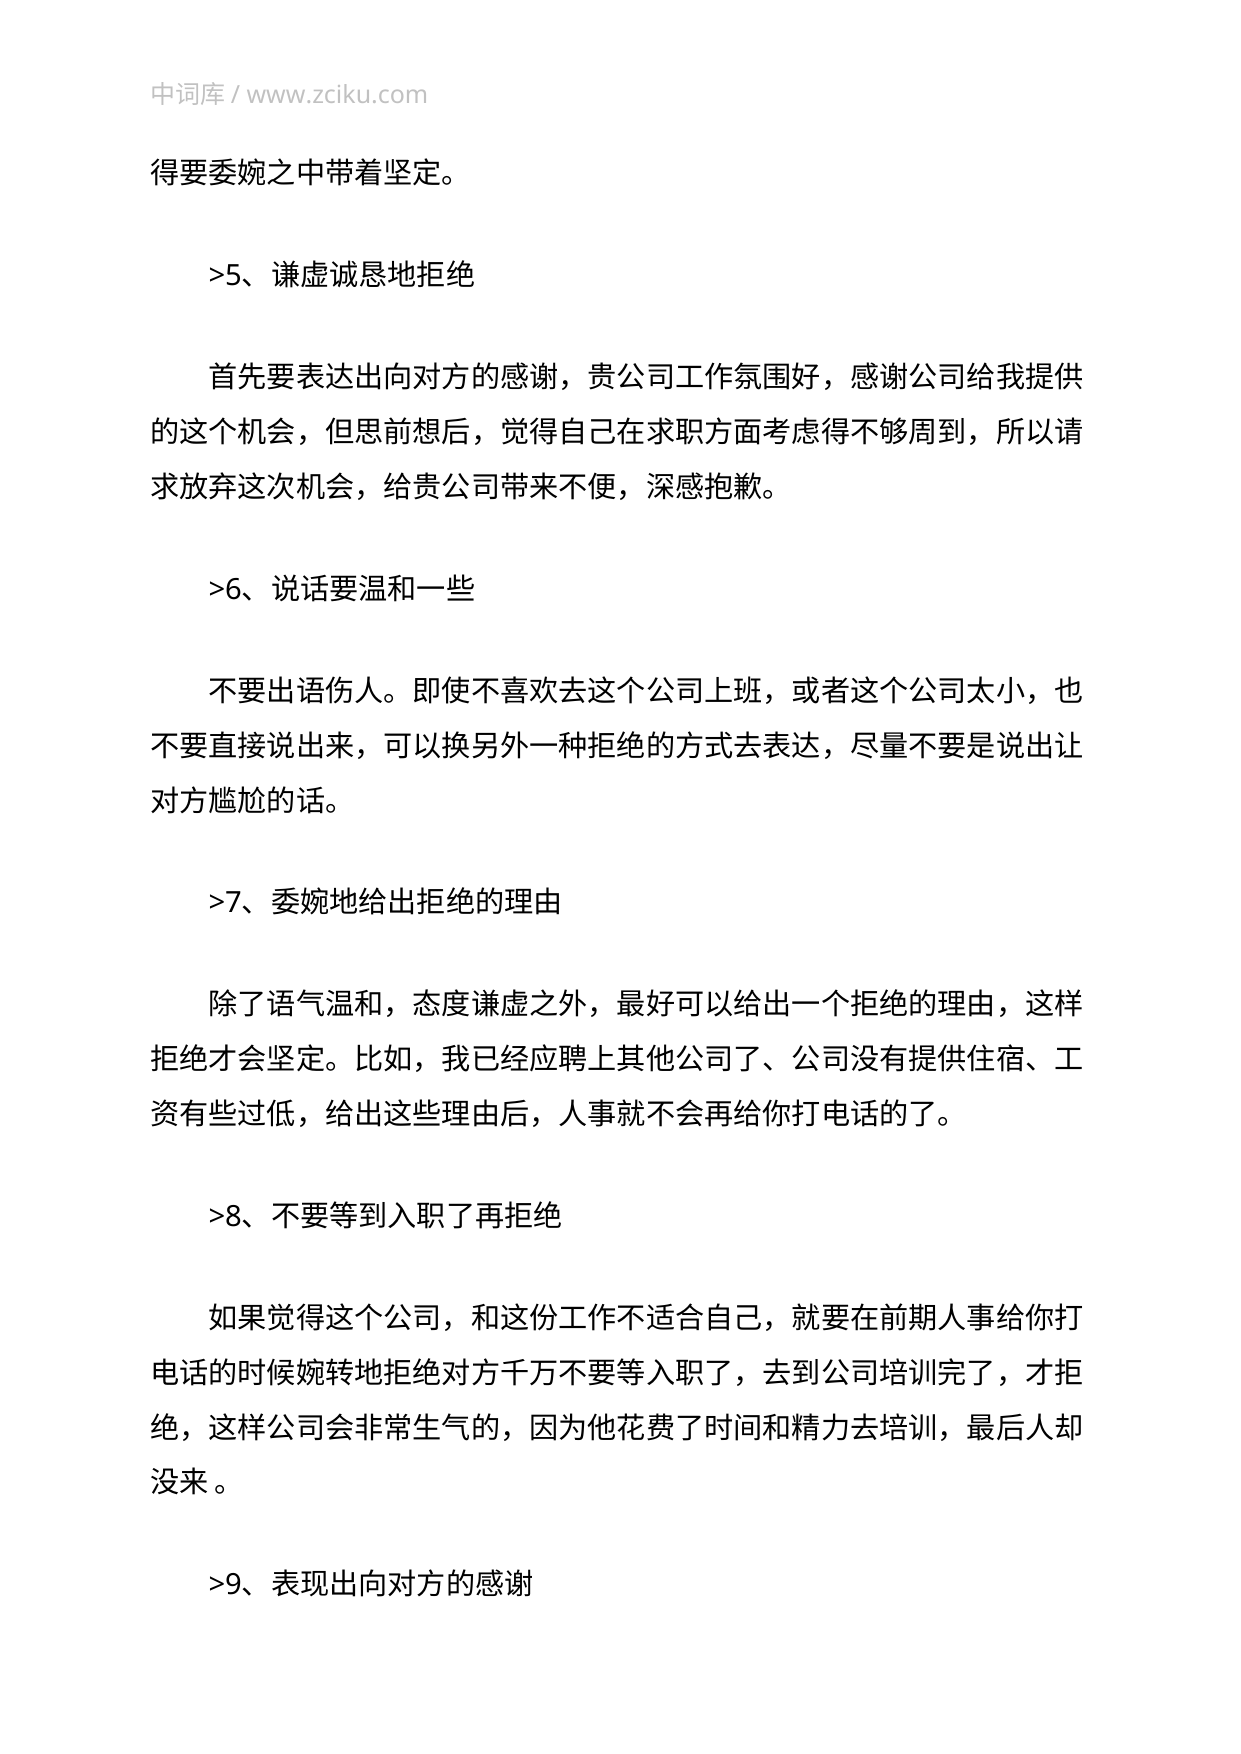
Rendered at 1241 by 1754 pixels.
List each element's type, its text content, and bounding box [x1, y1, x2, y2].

text >5、谦虚诚恳地拒绝 [150, 252, 1090, 294]
text >8、不要等到入职了再拒绝 [150, 1192, 1090, 1235]
text 除了语气温和，态度谦虚之外，最好可以给出一个拒绝的理由，这样拒绝才会坚定。比如，我已经应聘上其他公司了、公司没有提供住宿、工资有些过低，给出这些理由后，人事就不会再给你打电话的了。 [150, 981, 1090, 1133]
text 如果觉得这个公司，和这份工作不适合自己，就要在前期人事给你打电话的时候婉转地拒绝对方千万不要等入职了，去到公司培训完了，才拒绝，这样公司会非常生气的，因为他花费了时间和精力去培训，最后人却没来 。 [150, 1294, 1090, 1501]
text >9、表现出向对方的感谢 [150, 1561, 1090, 1603]
text >7、委婉地给出拒绝的理由 [150, 879, 1090, 921]
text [150, 150, 1090, 192]
text 不要出语伤人。即使不喜欢去这个公司上班，或者这个公司太小，也不要直接说出来，可以换另外一种拒绝的方式去表达，尽量不要是说出让对方尴尬的话。 [150, 667, 1090, 819]
text >6、说话要温和一些 [150, 565, 1090, 608]
text 首先要表达出向对方的感谢，贵公司工作氛围好，感谢公司给我提供的这个机会，但思前想后，觉得自己在求职方面考虑得不够周到，所以请求放弃这次机会，给贵公司带来不便，深感抱歉。 [150, 354, 1090, 506]
